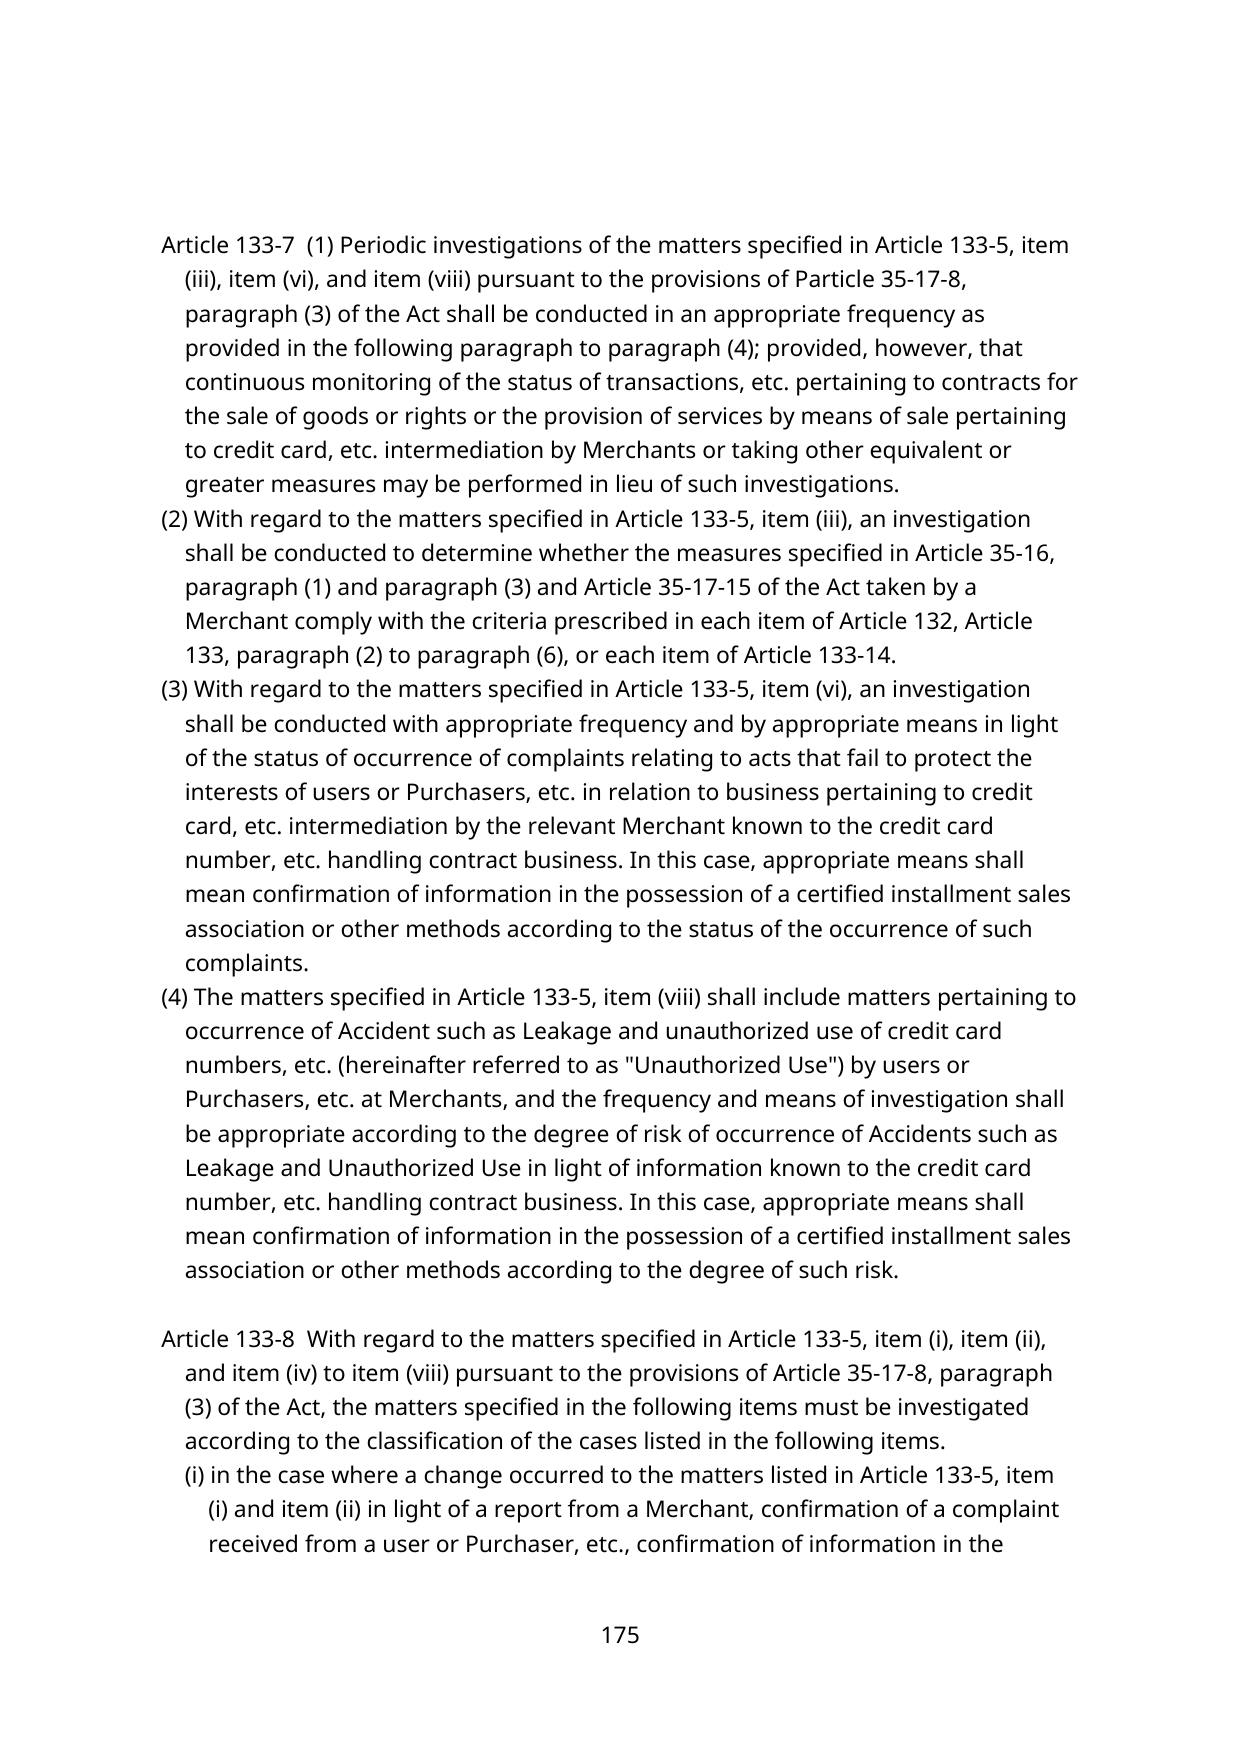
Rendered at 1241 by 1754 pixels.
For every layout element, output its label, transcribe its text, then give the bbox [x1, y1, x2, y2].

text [184, 1458, 1079, 1560]
text (3) With regard to the matters specified in Article 133-5, item (vi), an investigation shall be conducted with appropriate frequency and by appropriate means in light of the status of occurrence of complaints relating to acts that fail to protect the interests of users or Purchasers, etc. in relation to business pertaining to credit card, etc. intermediation by the relevant Merchant known to the credit card number, etc. handling contract business. In this case, appropriate means shall mean confirmation of information in the possession of a certified installment sales association or other methods according to the status of the occurrence of such complaints. [161, 672, 1079, 979]
text Article 133-7 (1) Periodic investigations of the matters specified in Article 133-5, item (iii), item (vi), and item (viii) pursuant to the provisions of Particle 35-17-8, paragraph (3) of the Act shall be conducted in an appropriate frequency as provided in the following paragraph to paragraph (4); provided, however, that continuous monitoring of the status of transactions, etc. pertaining to contracts for the sale of goods or rights or the provision of services by means of sale pertaining to credit card, etc. intermediation by Merchants or taking other equivalent or greater measures may be performed in lieu of such investigations. [161, 228, 1079, 501]
text (4) The matters specified in Article 133-5, item (viii) shall include matters pertaining to occurrence of Accident such as Leakage and unauthorized use of credit card numbers, etc. (hereinafter referred to as "Unauthorized Use") by users or Purchasers, etc. at Merchants, and the frequency and means of investigation shall be appropriate according to the degree of risk of occurrence of Accidents such as Leakage and Unauthorized Use in light of information known to the credit card number, etc. handling contract business. In this case, appropriate means shall mean confirmation of information in the possession of a certified installment sales association or other methods according to the degree of such risk. [161, 979, 1079, 1287]
text (2) With regard to the matters specified in Article 133-5, item (iii), an investigation shall be conducted to determine whether the measures specified in Article 35-16, paragraph (1) and paragraph (3) and Article 35-17-15 of the Act taken by a Merchant comply with the criteria prescribed in each item of Article 132, Article 133, paragraph (2) to paragraph (6), or each item of Article 133-14. [161, 501, 1079, 672]
text Article 133-8 With regard to the matters specified in Article 133-5, item (i), item (ii), and item (iv) to item (viii) pursuant to the provisions of Article 35-17-8, paragraph (3) of the Act, the matters specified in the following items must be investigated according to the classification of the cases listed in the following items. [161, 1321, 1079, 1458]
